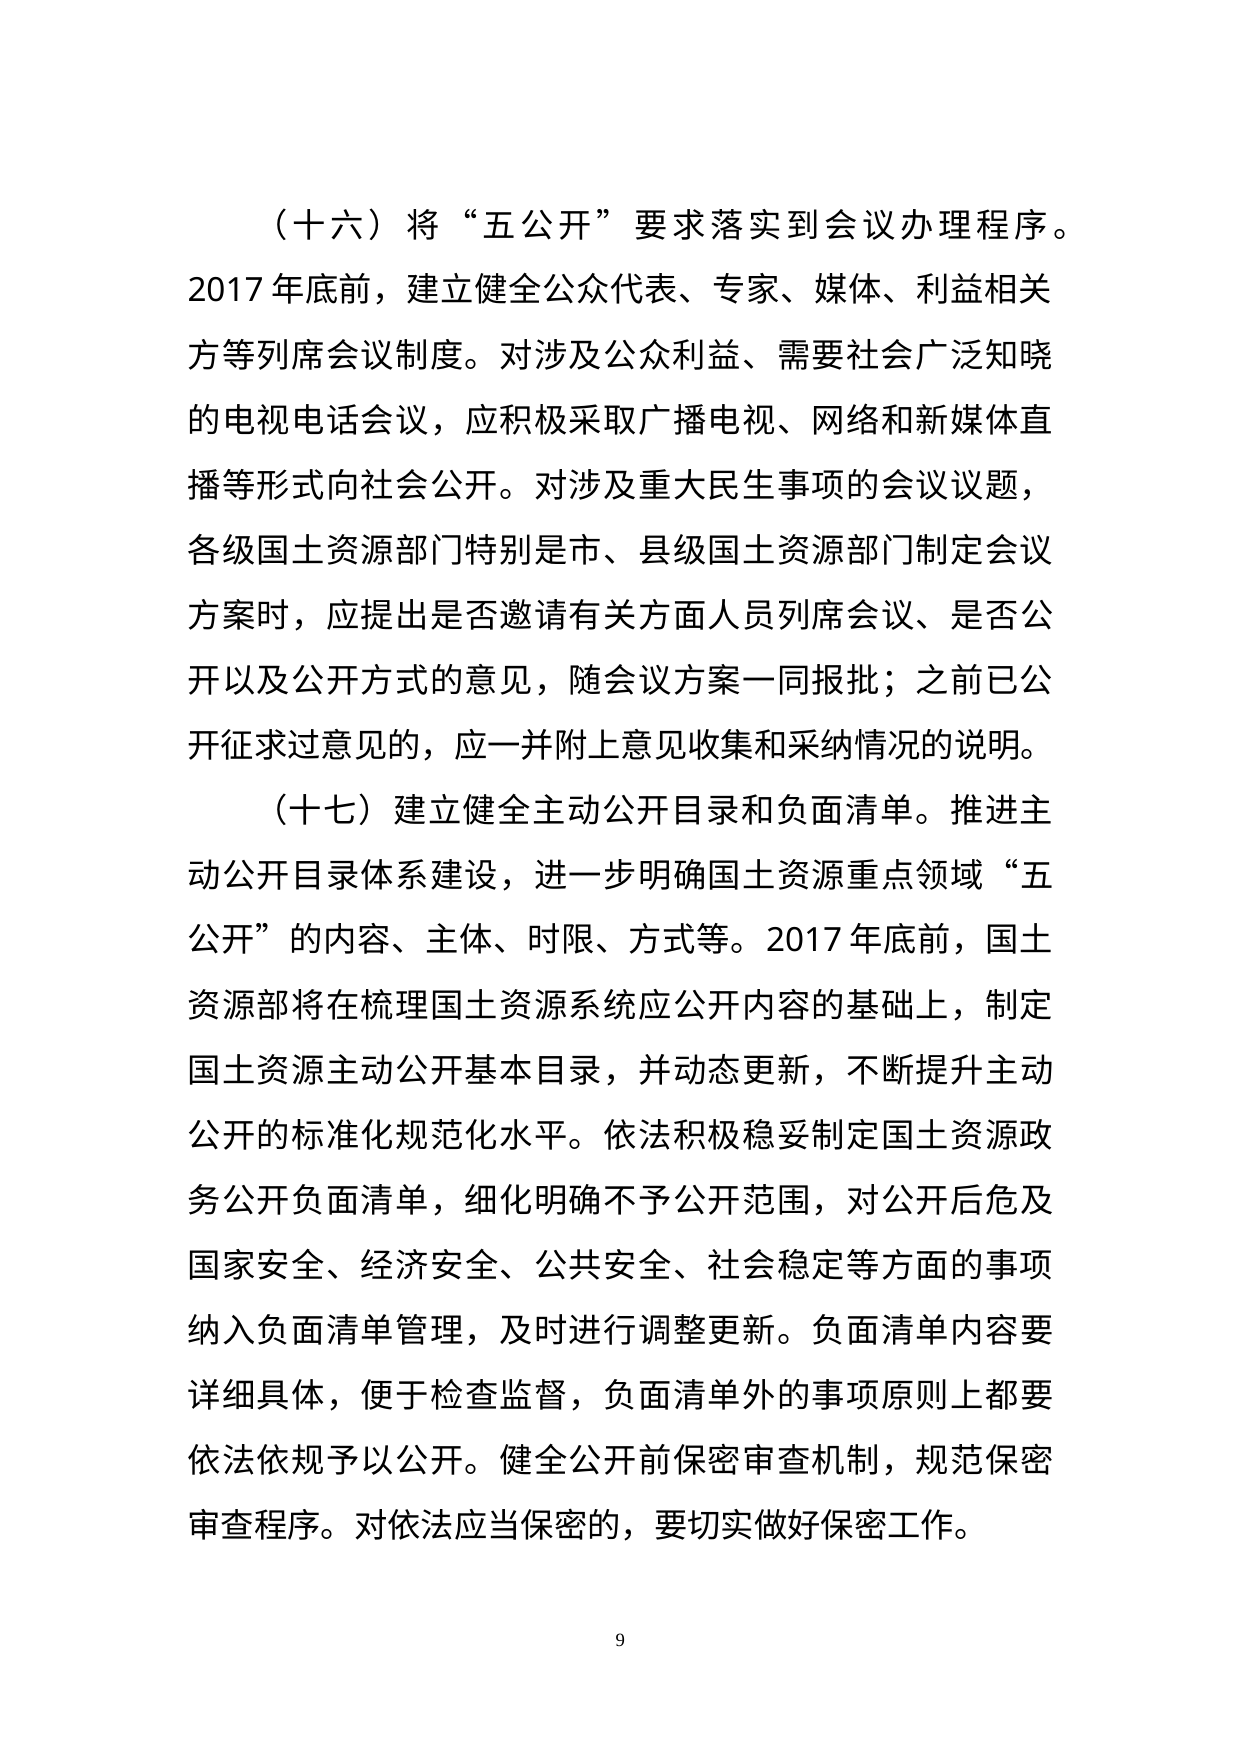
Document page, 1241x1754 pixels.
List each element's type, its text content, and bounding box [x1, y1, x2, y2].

text （十七）建立健全主动公开目录和负面清单。推进主动公开目录体系建设，进一步明确国土资源重点领域“五公开”的内容、主体、时限、方式等。2017年底前，国土资源部将在梳理国土资源系统应公开内容的基础上，制定国土资源主动公开基本目录，并动态更新，不断提升主动公开的标准化规范化水平。依法积极稳妥制定国土资源政务公开负面清单，细化明确不予公开范围，对公开后危及国家安全、经济安全、公共安全、社会稳定等方面的事项纳入负面清单管理，及时进行调整更新。负面清单内容要详细具体，便于检查监督，负面清单外的事项原则上都要依法依规予以公开。健全公开前保密审查机制，规范保密审查程序。对依法应当保密的，要切实做好保密工作。 [187, 775, 1053, 1555]
text （十六）将“五公开”要求落实到会议办理程序。2017年底前，建立健全公众代表、专家、媒体、利益相关方等列席会议制度。对涉及公众利益、需要社会广泛知晓的电视电话会议，应积极采取广播电视、网络和新媒体直播等形式向社会公开。对涉及重大民生事项的会议议题，各级国土资源部门特别是市、县级国土资源部门制定会议方案时，应提出是否邀请有关方面人员列席会议、是否公开以及公开方式的意见，随会议方案一同报批；之前已公开征求过意见的，应一并附上意见收集和采纳情况的说明。 [187, 190, 1053, 775]
